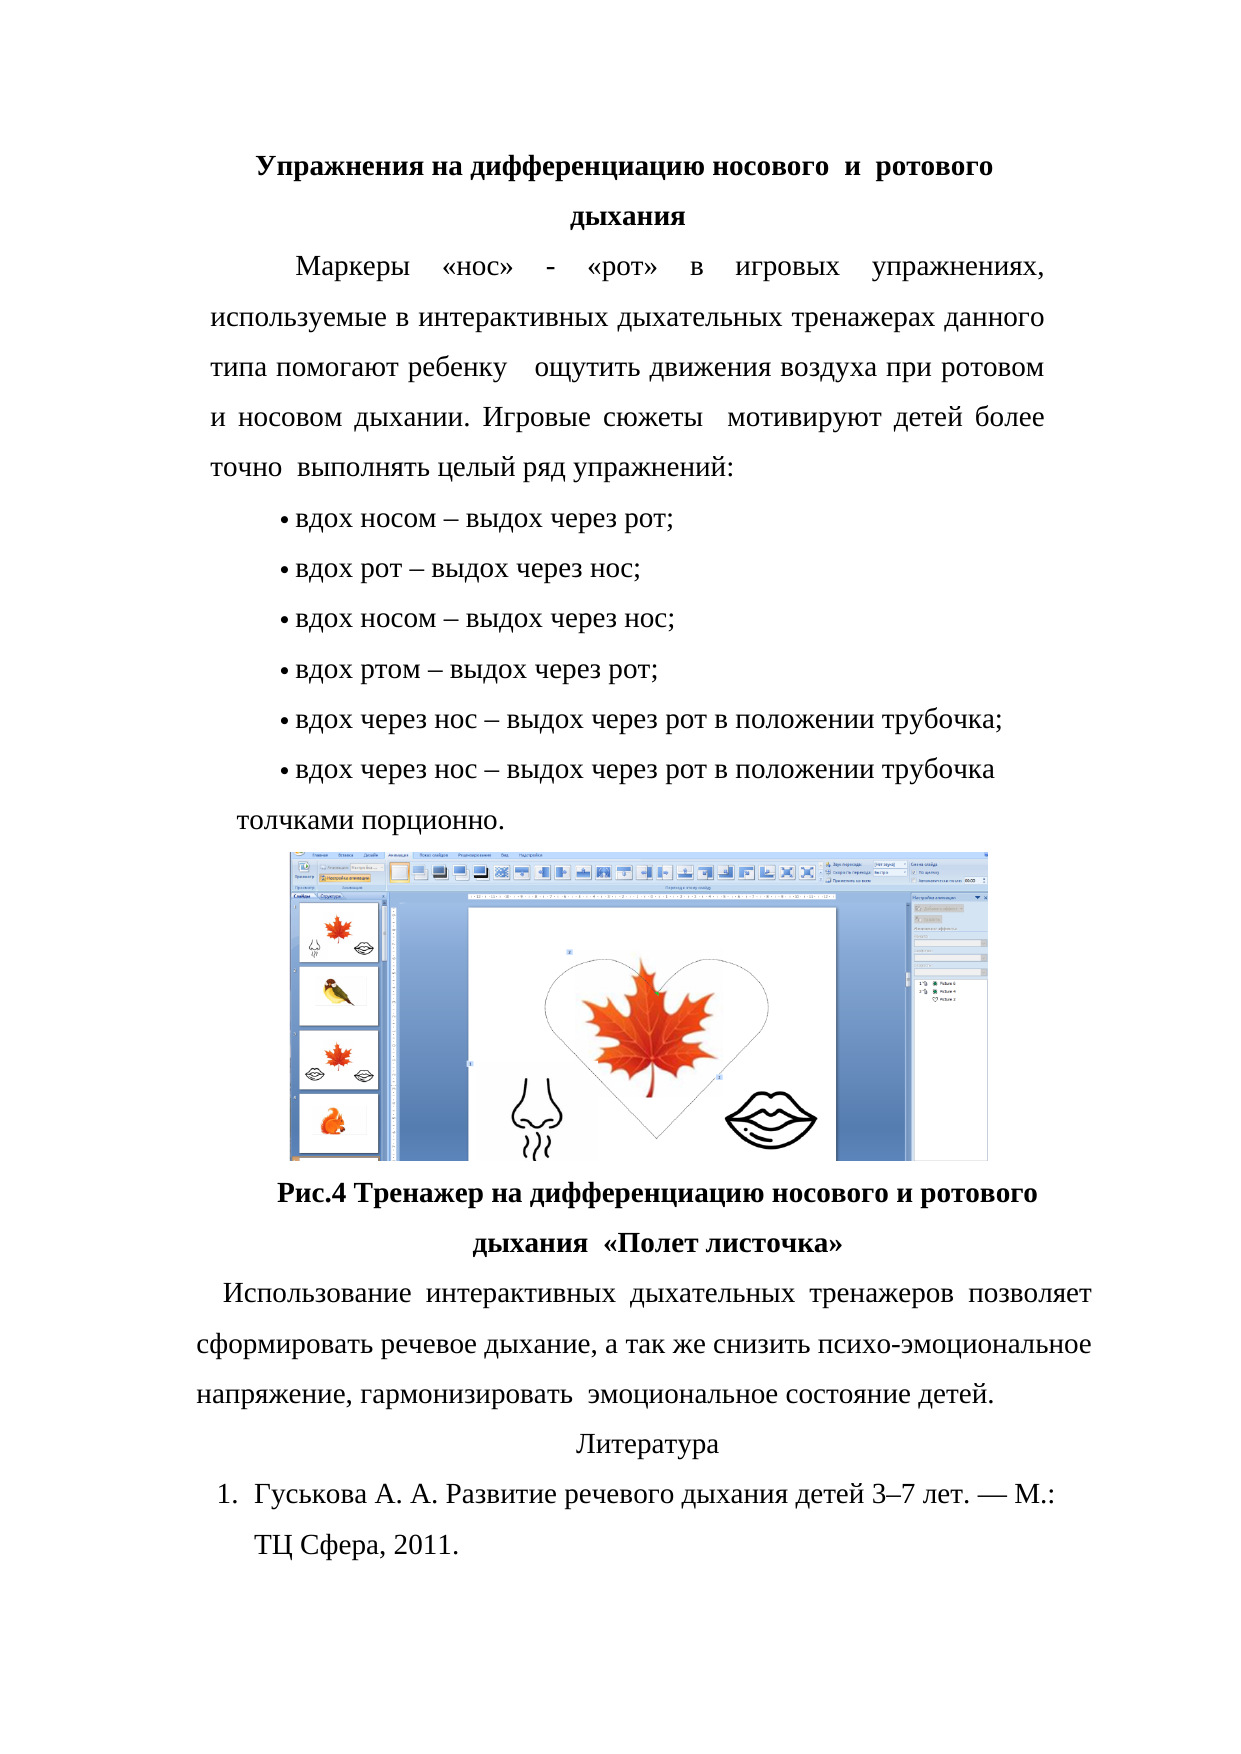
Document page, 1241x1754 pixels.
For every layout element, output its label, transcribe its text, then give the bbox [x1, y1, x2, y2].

list вдох через нос – выдох через рот в положении трубочка; [236, 701, 1045, 735]
picture [289, 852, 988, 1161]
list Гуськова А. А. Развитие речевого дыхания детей 3–7 лет. — М.: ТЦ Сфера, 2011. [216, 1477, 1092, 1561]
text Маркеры «нос» - «рот» в игровых упражнениях, используемые в интерактивных дыхательных тренажерах данного типа помогают ребенку ощутить движения воздуха при ротовом и носовом дыхании. Игровые сюжеты мотивируют детей более точно выполнять целый ряд упражнений: [210, 248, 1045, 483]
text Использование интерактивных дыхательных тренажеров позволяет сформировать речевое дыхание, а так же снизить психо-эмоциональное напряжение, гармонизировать эмоциональное состояние детей. [196, 1275, 1092, 1409]
list вдох рот – выдох через нос; [236, 550, 1045, 584]
list вдох ртом – выдох через рот; [236, 651, 1045, 684]
text Упражнения на дифференциацию носового и ротового дыхания [210, 148, 1045, 232]
list вдох носом – выдох через рот; [236, 500, 1045, 533]
list вдох через нос – выдох через рот в положении трубочка толчками порционно. [236, 751, 1045, 835]
text Литература [195, 1426, 1092, 1460]
list Рис.4 Тренажер на дифференциацию носового и ротового дыхания «Полет листочка» [223, 1175, 1092, 1259]
list вдох носом – выдох через нос; [236, 601, 1045, 634]
